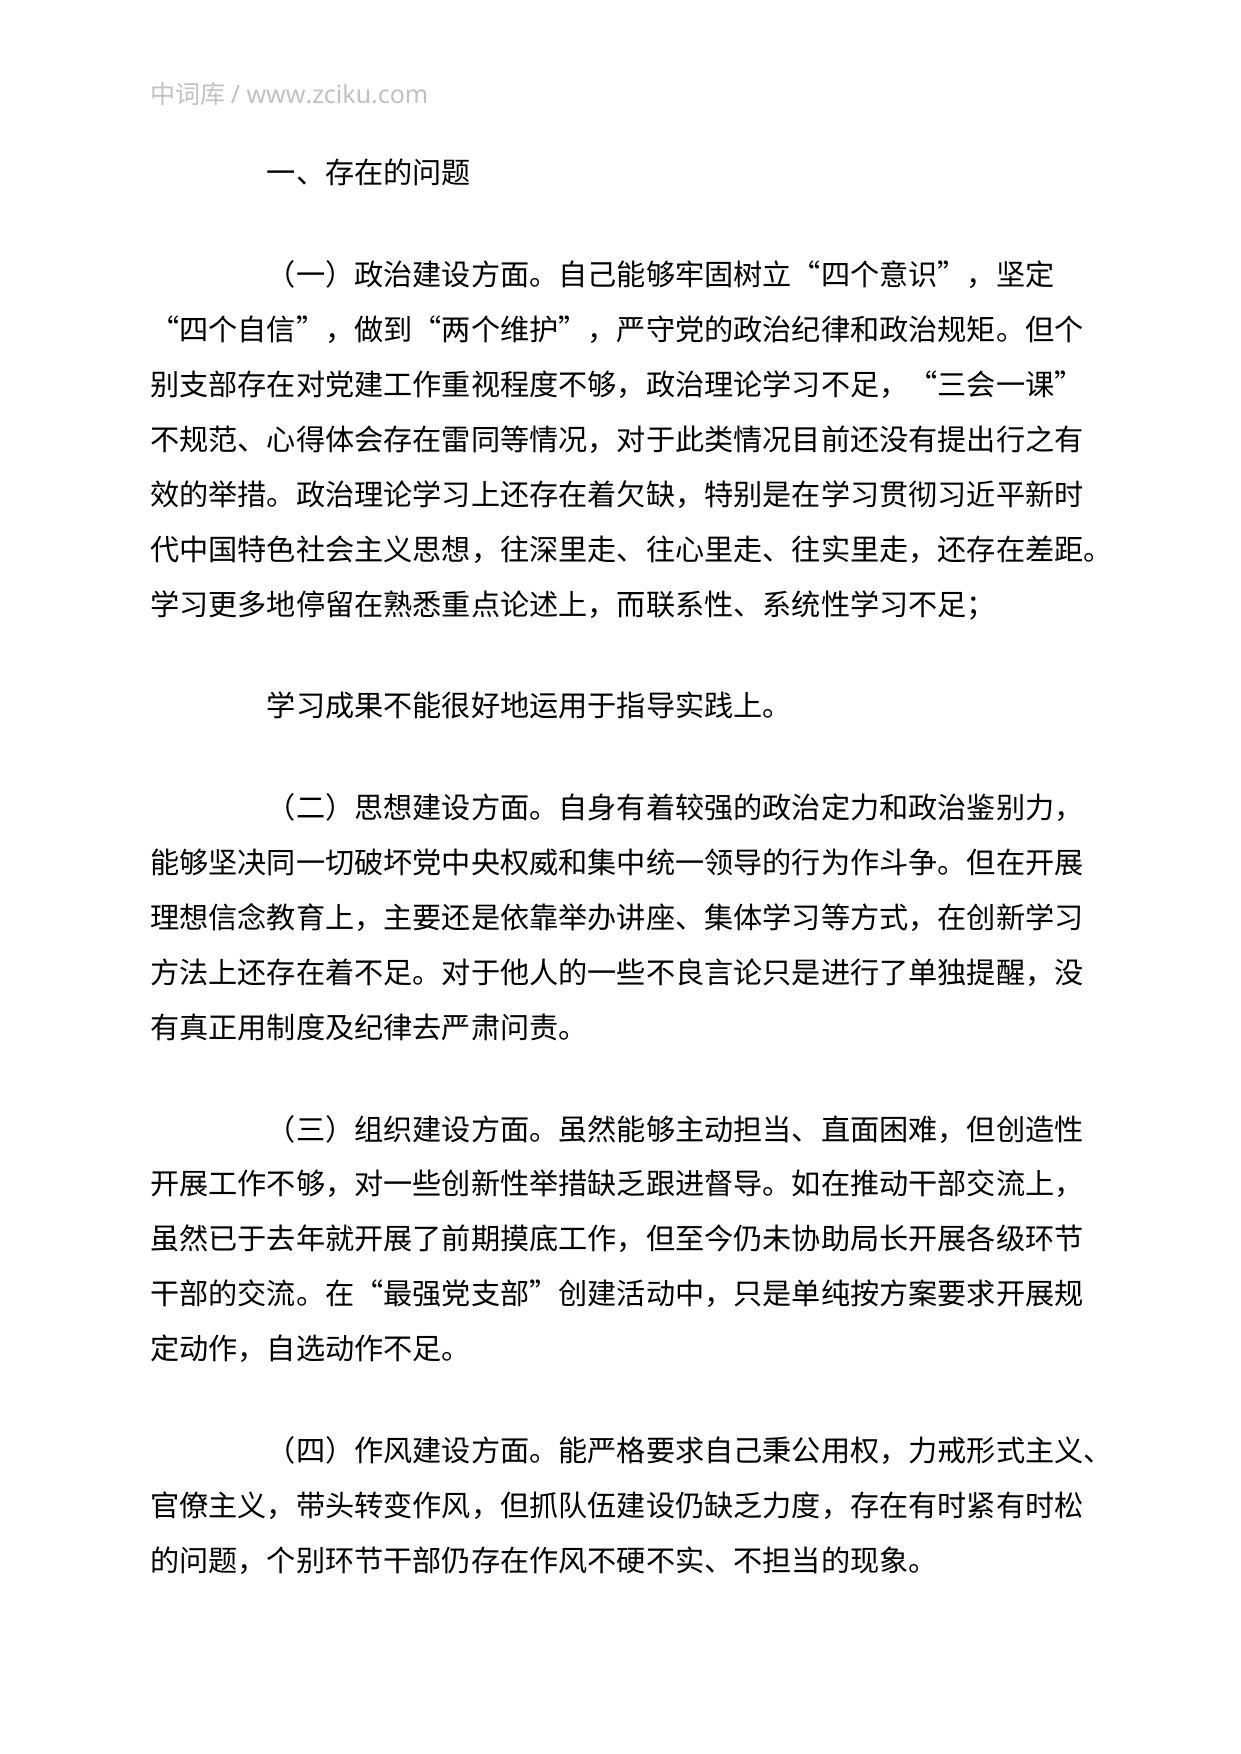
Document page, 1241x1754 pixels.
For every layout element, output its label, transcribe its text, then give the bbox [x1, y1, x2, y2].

text （三）组织建设方面。虽然能够主动担当、直面困难，但创造性开展工作不够，对一些创新性举措缺乏跟进督导。如在推动干部交流上，虽然已于去年就开展了前期摸底工作，但至今仍未协助局长开展各级环节干部的交流。在“最强党支部”创建活动中，只是单纯按方案要求开展规定动作，自选动作不足。 [150, 1106, 1090, 1368]
text （二）思想建设方面。自身有着较强的政治定力和政治鉴别力，能够坚决同一切破坏党中央权威和集中统一领导的行为作斗争。但在开展理想信念教育上，主要还是依靠举办讲座、集体学习等方式，在创新学习方法上还存在着不足。对于他人的一些不良言论只是进行了单独提醒，没有真正用制度及纪律去严肃问责。 [150, 785, 1090, 1047]
text 一、存在的问题 [150, 150, 1090, 192]
text 学习成果不能很好地运用于指导实践上。 [150, 683, 1090, 725]
text （一）政治建设方面。自己能够牢固树立“四个意识”，坚定“四个自信”，做到“两个维护”，严守党的政治纪律和政治规矩。但个别支部存在对党建工作重视程度不够，政治理论学习不足，“三会一课”不规范、心得体会存在雷同等情况，对于此类情况目前还没有提出行之有效的举措。政治理论学习上还存在着欠缺，特别是在学习贯彻习近平新时代中国特色社会主义思想，往深里走、往心里走、往实里走，还存在差距。学习更多地停留在熟悉重点论述上，而联系性、系统性学习不足； [150, 252, 1090, 623]
text （四）作风建设方面。能严格要求自己秉公用权，力戒形式主义、官僚主义，带头转变作风，但抓队伍建设仍缺乏力度，存在有时紧有时松的问题，个别环节干部仍存在作风不硬不实、不担当的现象。 [150, 1427, 1090, 1579]
